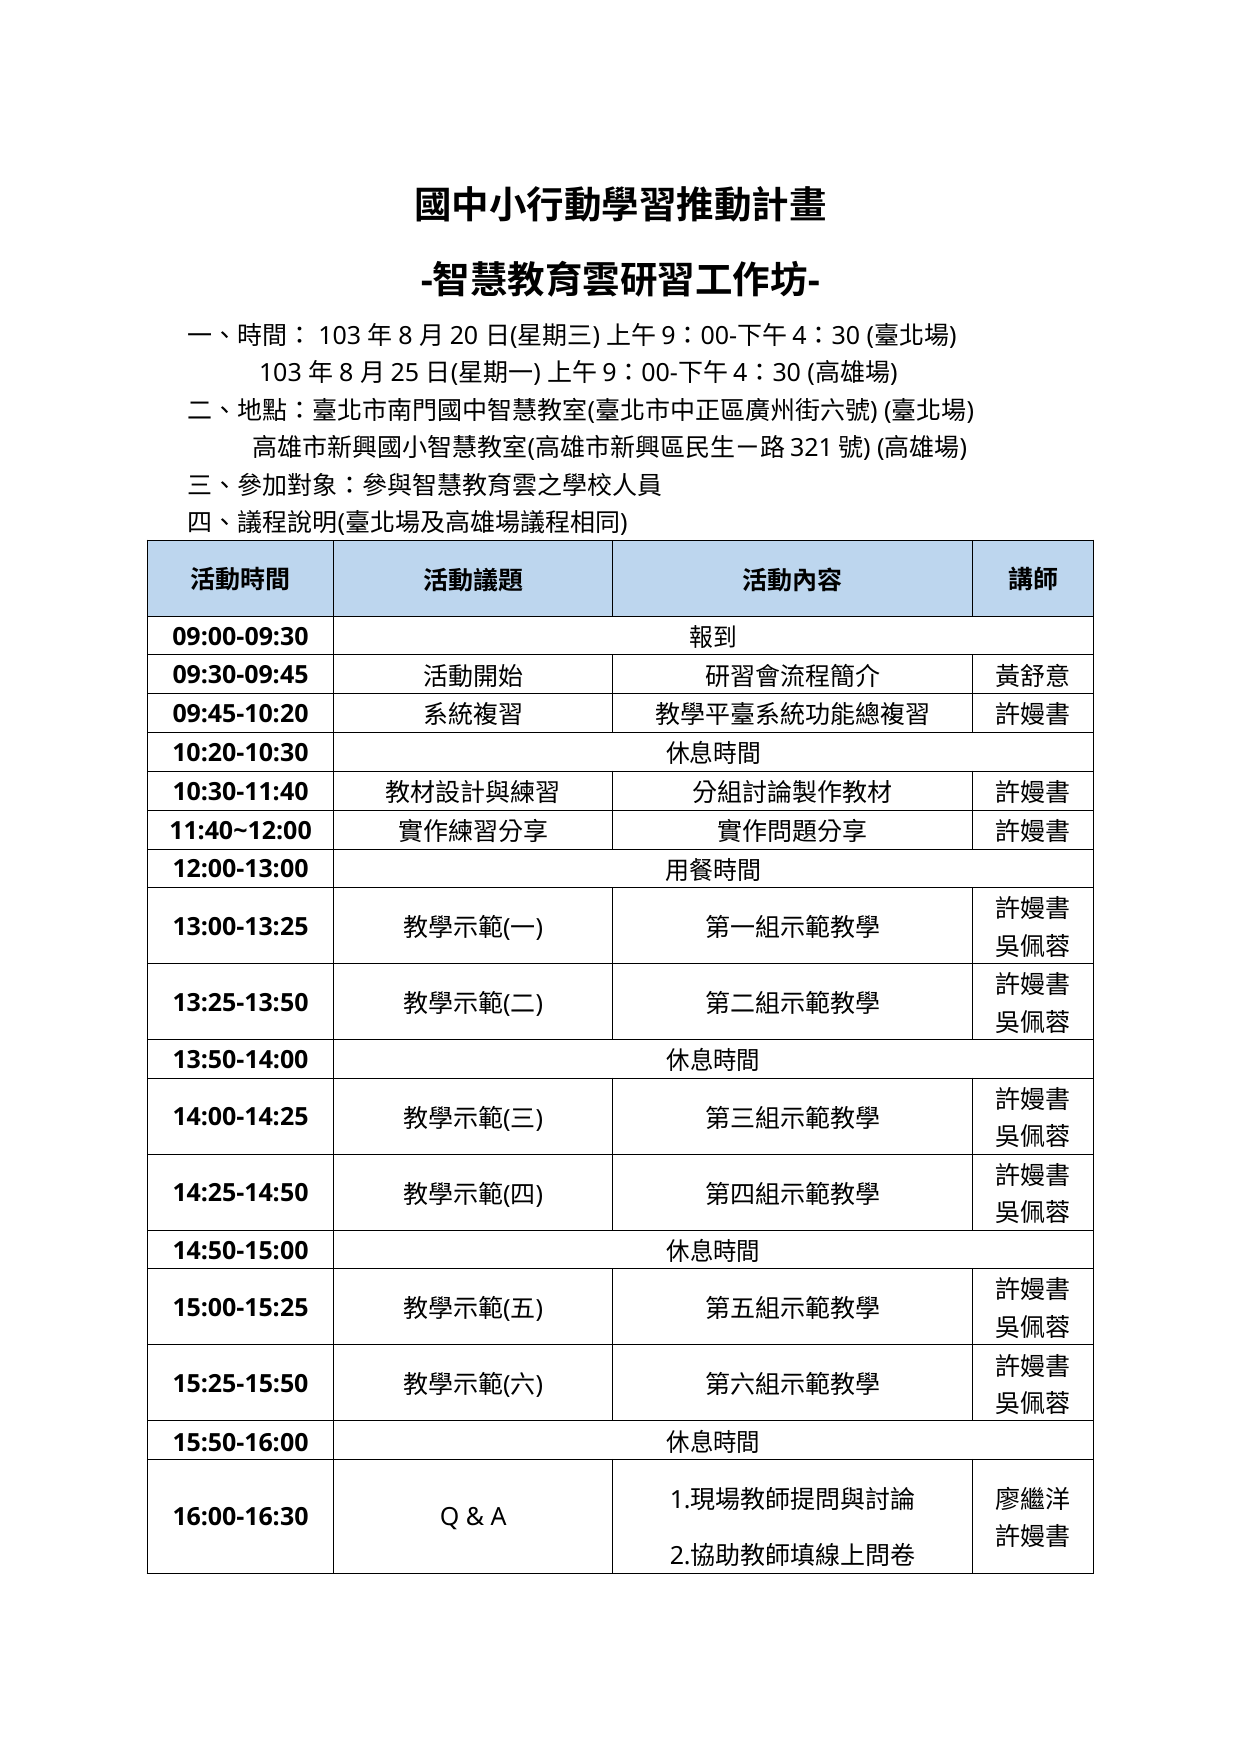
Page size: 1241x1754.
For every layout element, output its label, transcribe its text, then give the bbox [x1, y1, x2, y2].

table_cell 黃舒意 [973, 655, 1093, 693]
table_cell 教學示範(一) [334, 888, 612, 963]
table_cell 09:45-10:20 [148, 694, 333, 732]
table_cell 許嫚書 吳佩蓉 [973, 1079, 1093, 1154]
table_cell 16:00-16:30 [148, 1460, 333, 1572]
table_cell 14:50-15:00 [148, 1231, 333, 1268]
text 二、地點：臺北市南門國中智慧教室(臺北市中正區廣州街六號) (臺北場) [187, 389, 1053, 427]
table_cell 許嫚書 吳佩蓉 [973, 1269, 1093, 1344]
table_cell 報到 [334, 617, 1093, 654]
table_cell Q & A [334, 1460, 612, 1572]
table_cell 許嫚書 吳佩蓉 [973, 964, 1093, 1039]
table_cell 第六組示範教學 [613, 1345, 972, 1420]
table_cell 10:20-10:30 [148, 733, 333, 771]
table_cell 教學示範(五) [334, 1269, 612, 1344]
table_cell 許嫚書 [973, 694, 1093, 732]
table_cell 第三組示範教學 [613, 1079, 972, 1154]
table_cell 廖繼洋 許嫚書 [973, 1460, 1093, 1572]
text 國中小行動學習推動計畫 [187, 164, 1053, 239]
table_cell 15:00-15:25 [148, 1269, 333, 1344]
table_cell 教學平臺系統功能總複習 [613, 694, 972, 732]
table_cell 教學示範(六) [334, 1345, 612, 1420]
table_cell 1.現場教師提問與討論 2.協助教師填線上問卷 [613, 1460, 972, 1572]
table_cell 休息時間 [334, 1040, 1093, 1078]
table_cell 教材設計與練習 [334, 772, 612, 809]
table_cell 研習會流程簡介 [613, 655, 972, 693]
table_cell 第二組示範教學 [613, 964, 972, 1039]
table_cell 活動開始 [334, 655, 612, 693]
table_cell 09:00-09:30 [148, 617, 333, 654]
table_cell 15:25-15:50 [148, 1345, 333, 1420]
table_cell 用餐時間 [334, 850, 1093, 887]
table_cell 許嫚書 吳佩蓉 [973, 888, 1093, 963]
text 四、議程說明(臺北場及高雄場議程相同) [187, 502, 1053, 539]
table_cell 12:00-13:00 [148, 850, 333, 887]
table_cell 14:25-14:50 [148, 1155, 333, 1230]
table_cell 分組討論製作教材 [613, 772, 972, 809]
text 一、時間： 103 年 8 月 20 日(星期三) 上午9：00-下午4：30 (臺北場) [187, 314, 1053, 352]
table_header 活動內容 [613, 541, 972, 616]
table_cell 第五組示範教學 [613, 1269, 972, 1344]
table_header 講師 [973, 541, 1093, 616]
table_cell 休息時間 [334, 1231, 1093, 1268]
table_cell 教學示範(三) [334, 1079, 612, 1154]
table_cell 13:00-13:25 [148, 888, 333, 963]
table_cell 15:50-16:00 [148, 1421, 333, 1459]
table_header 活動議題 [334, 541, 612, 616]
table_cell 許嫚書 [973, 772, 1093, 809]
text 103 年 8 月 25 日(星期一) 上午9：00-下午4：30 (高雄場) [187, 352, 1053, 389]
table_cell 實作練習分享 [334, 811, 612, 848]
text 三、參加對象：參與智慧教育雲之學校人員 [187, 464, 1053, 502]
table_cell 許嫚書 吳佩蓉 [973, 1155, 1093, 1230]
table_cell 14:00-14:25 [148, 1079, 333, 1154]
table_cell 系統複習 [334, 694, 612, 732]
table_cell 休息時間 [334, 733, 1093, 771]
table_cell 13:50-14:00 [148, 1040, 333, 1078]
table_cell 第四組示範教學 [613, 1155, 972, 1230]
table_cell 休息時間 [334, 1421, 1093, 1459]
table_cell 10:30-11:40 [148, 772, 333, 809]
text 高雄市新興國小智慧教室(高雄市新興區民生ㄧ路321號) (高雄場) [187, 427, 1053, 464]
table_cell 第一組示範教學 [613, 888, 972, 963]
table_cell 11:40~12:00 [148, 811, 333, 848]
table_header 活動時間 [148, 541, 333, 616]
table_cell 13:25-13:50 [148, 964, 333, 1039]
table_cell 許嫚書 [973, 811, 1093, 848]
table_cell 實作問題分享 [613, 811, 972, 848]
table_cell 教學示範(二) [334, 964, 612, 1039]
text -智慧教育雲研習工作坊- [187, 239, 1053, 314]
table_cell 09:30-09:45 [148, 655, 333, 693]
table_cell 教學示範(四) [334, 1155, 612, 1230]
table_cell 許嫚書 吳佩蓉 [973, 1345, 1093, 1420]
